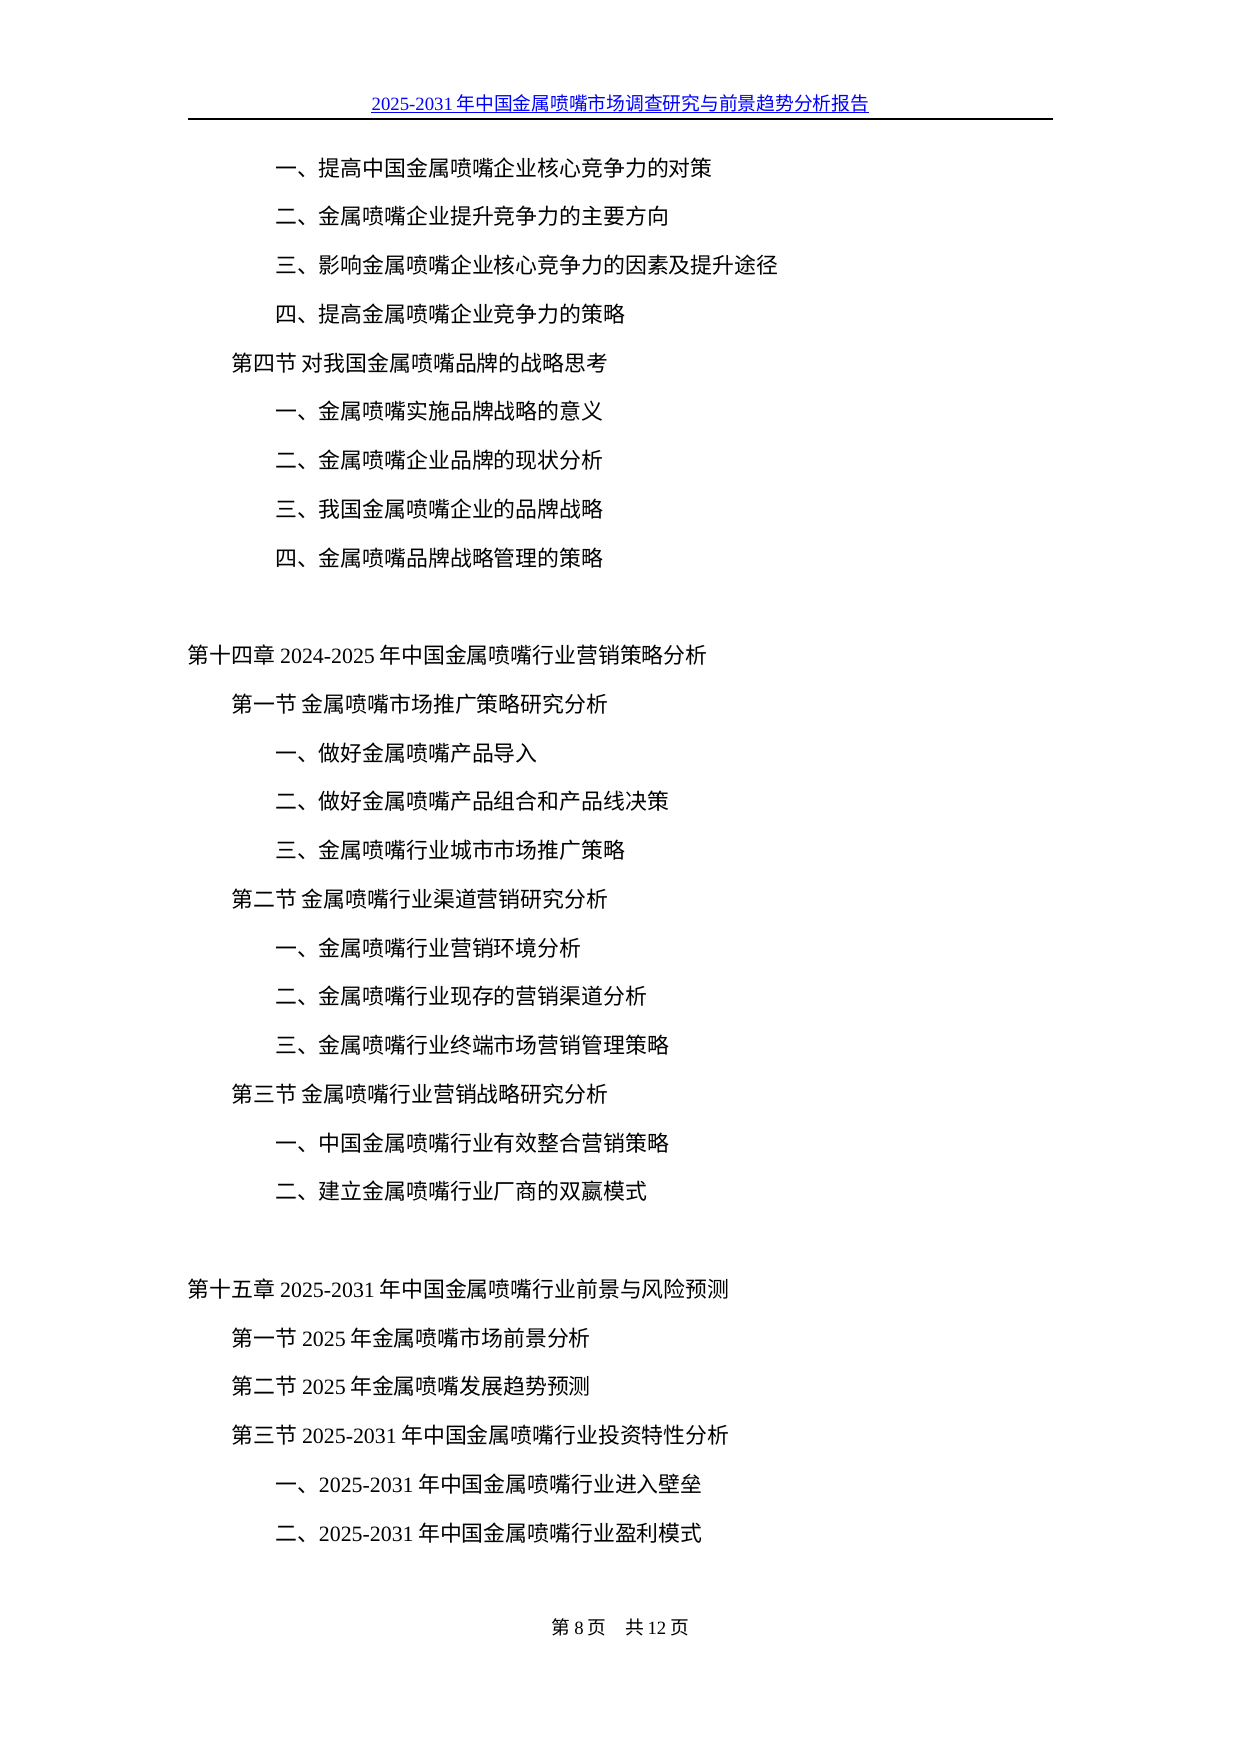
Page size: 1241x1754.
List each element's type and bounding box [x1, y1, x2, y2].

text [187, 150, 1053, 1548]
